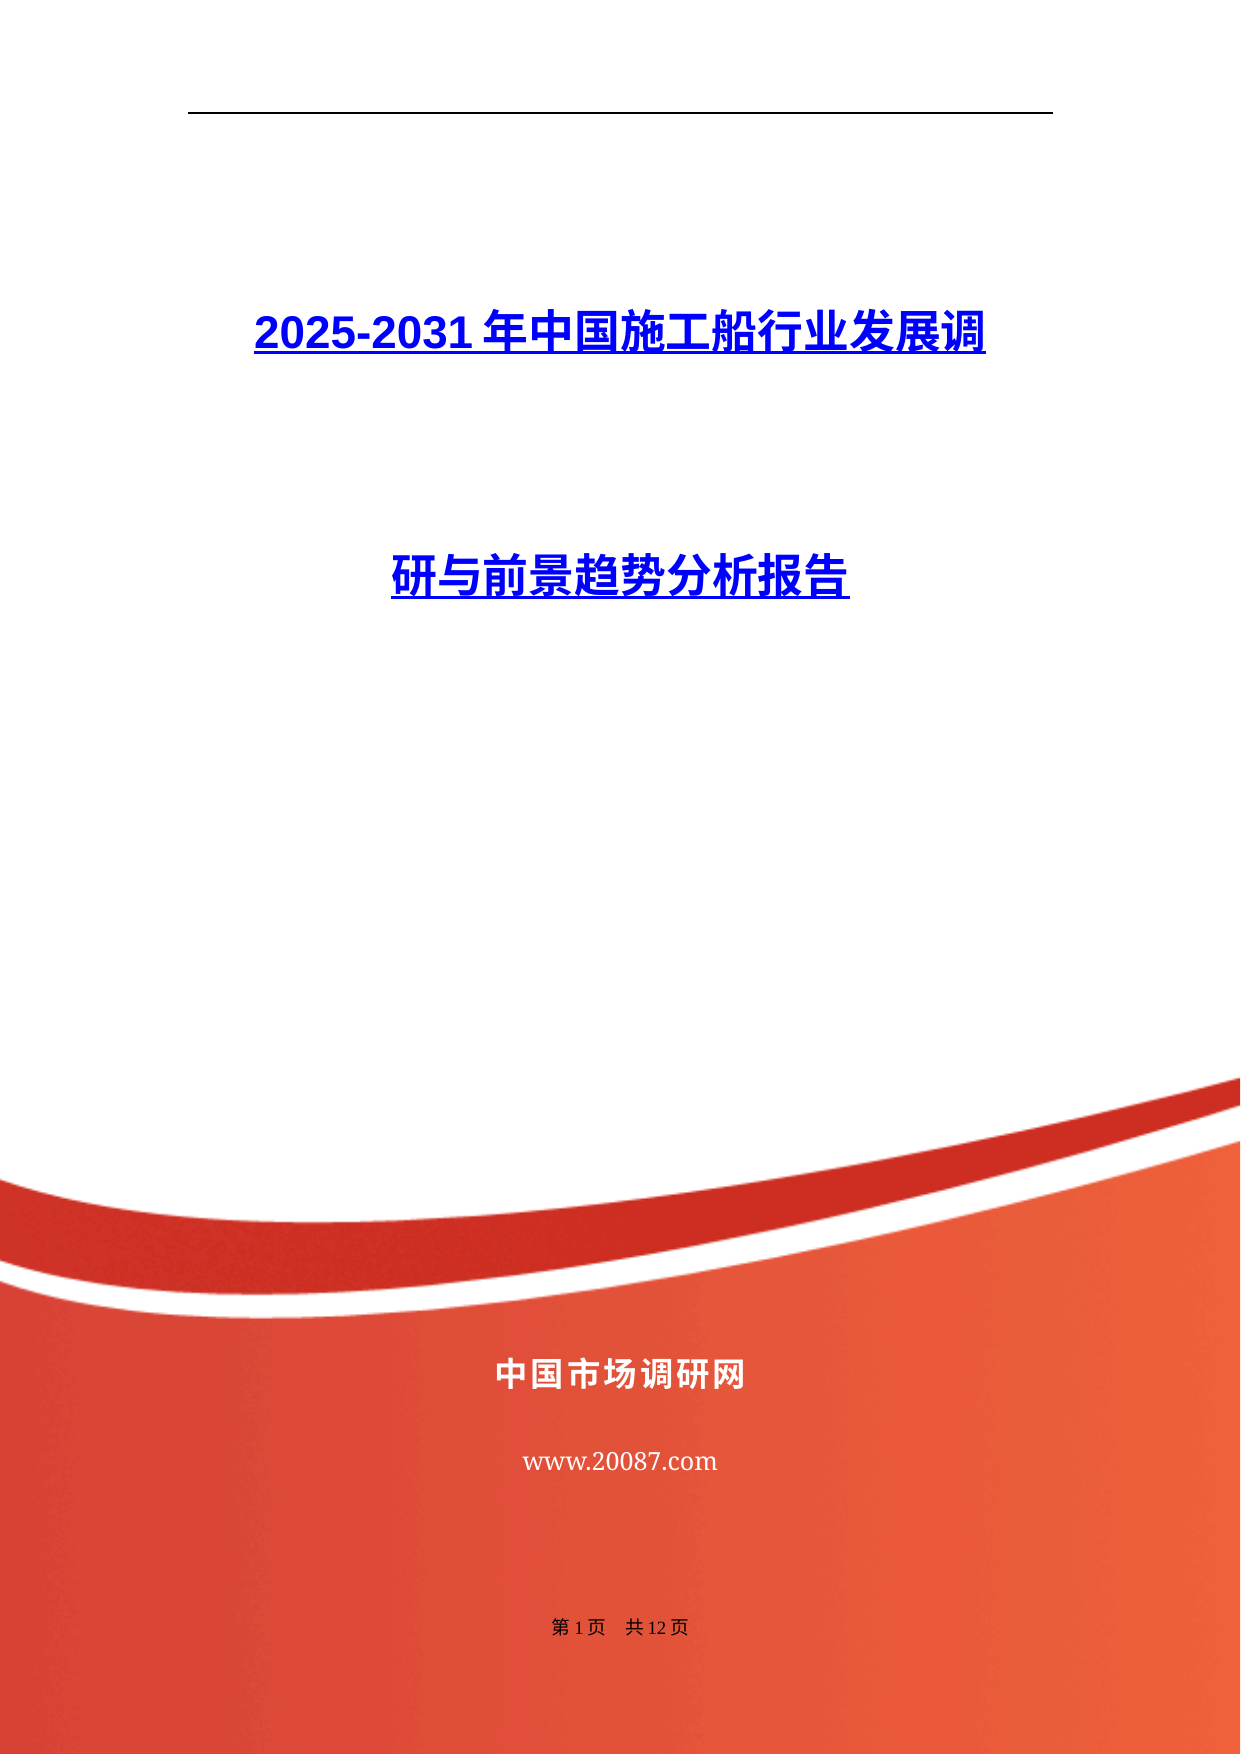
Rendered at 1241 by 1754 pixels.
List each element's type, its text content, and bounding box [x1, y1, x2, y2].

subtitle 中国市场调研网 [187, 1339, 1053, 1404]
picture [0, 1006, 1241, 1754]
text www.20087.com [187, 1428, 1053, 1493]
table_header 2025-2031年中国施工船行业发展调研与前景趋势分析报告 [188, 207, 1053, 773]
